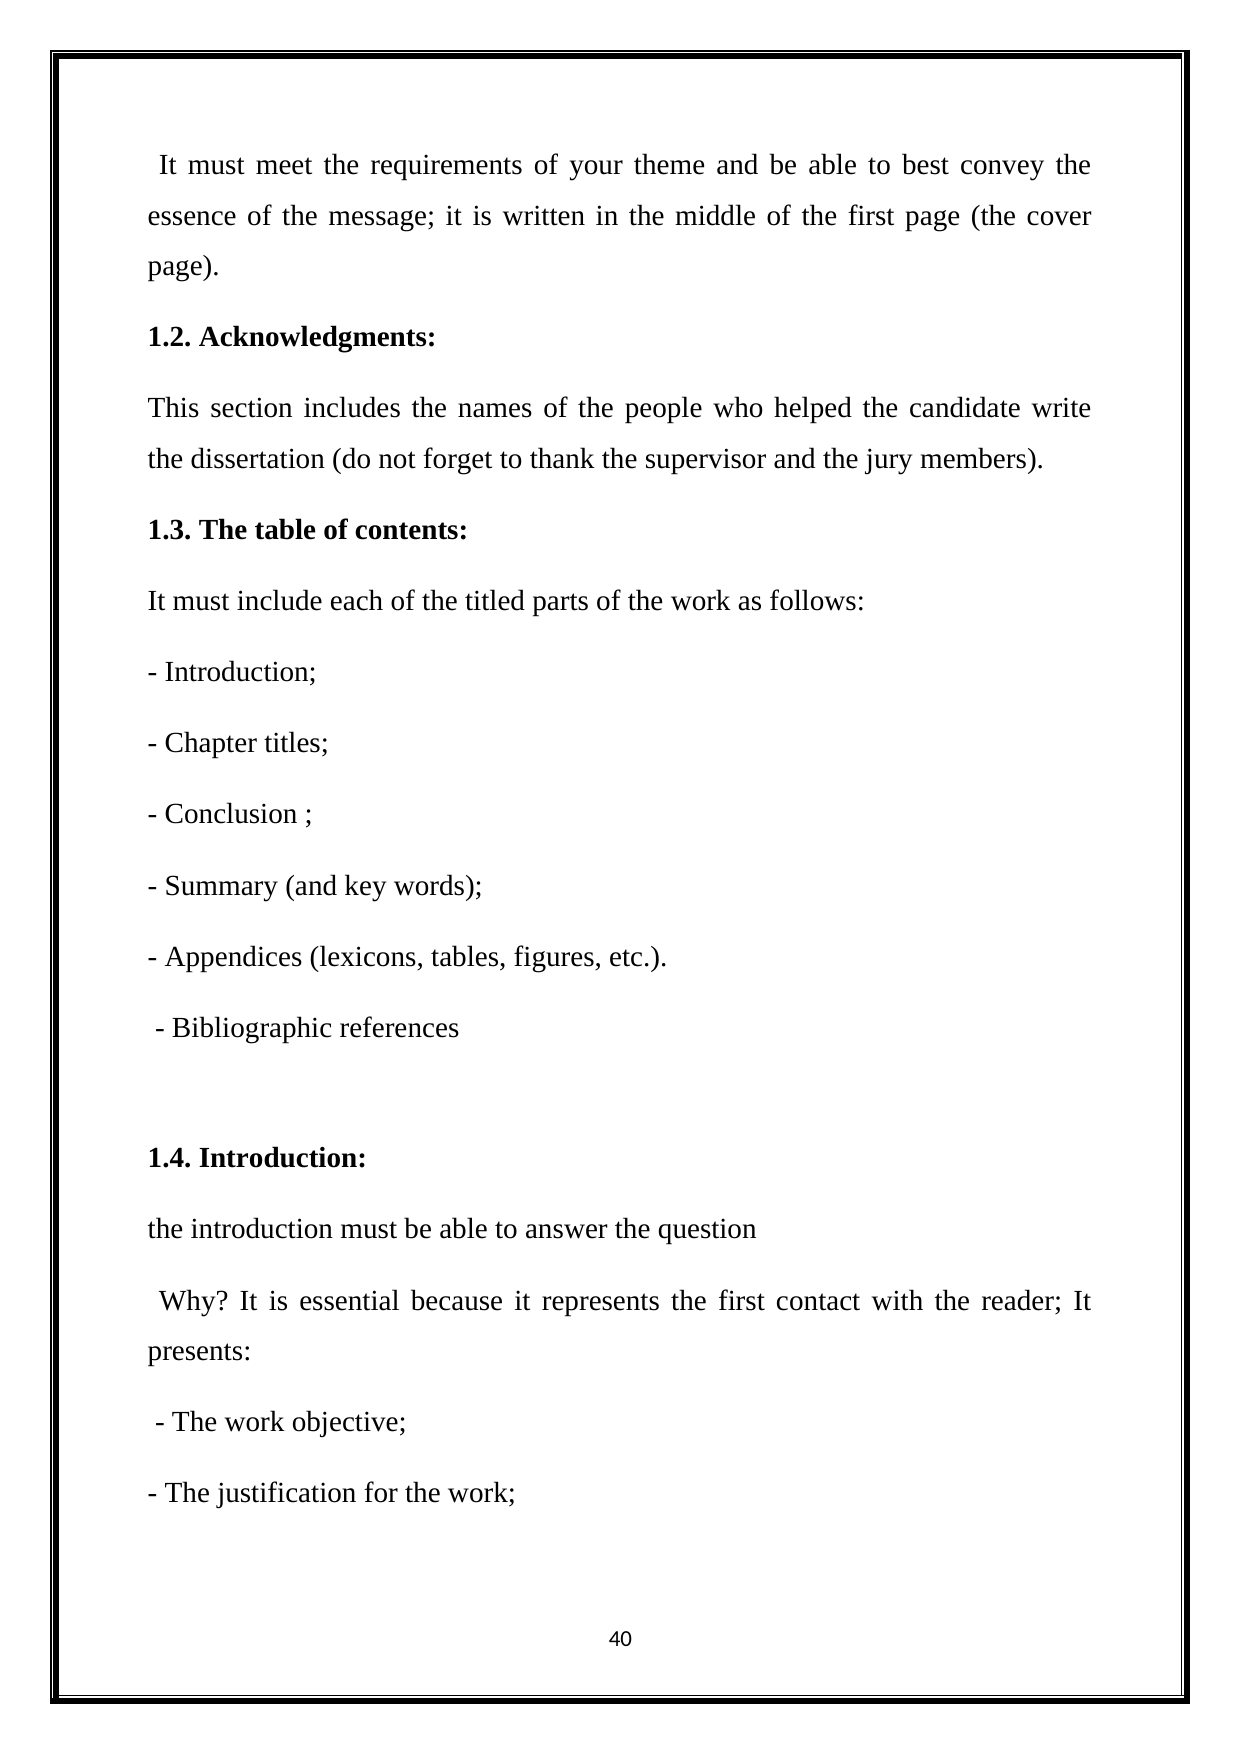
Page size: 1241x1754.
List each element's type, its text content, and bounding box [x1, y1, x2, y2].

text - Appendices (lexicons, tables, figures, etc.). [147, 939, 1093, 972]
text - Introduction; [147, 654, 1093, 688]
text It must meet the requirements of your theme and be able to best convey the essence of the message; it is written in the middle of the first page (the cover page). [147, 147, 1093, 282]
text - Conclusion ; [147, 796, 1093, 830]
text - Summary (and key words); [147, 868, 1093, 901]
text 1.4. Introduction: [147, 1140, 1093, 1174]
text - The work objective; [147, 1404, 1093, 1438]
text It must include each of the titled parts of the work as follows: [147, 583, 1093, 617]
text the introduction must be able to answer the question [147, 1212, 1093, 1245]
text Why? It is essential because it represents the first contact with the reader; It presents: [147, 1283, 1093, 1367]
text - Chapter titles; [147, 725, 1093, 759]
text - Bibliographic references [147, 1010, 1093, 1043]
text 1.3. The table of contents: [147, 512, 1093, 545]
text - The justification for the work; [147, 1475, 1093, 1509]
text This section includes the names of the people who helped the candidate write the dissertation (do not forget to thank the supervisor and the jury members). [147, 390, 1093, 474]
text 1.2. Acknowledgments: [147, 319, 1093, 353]
